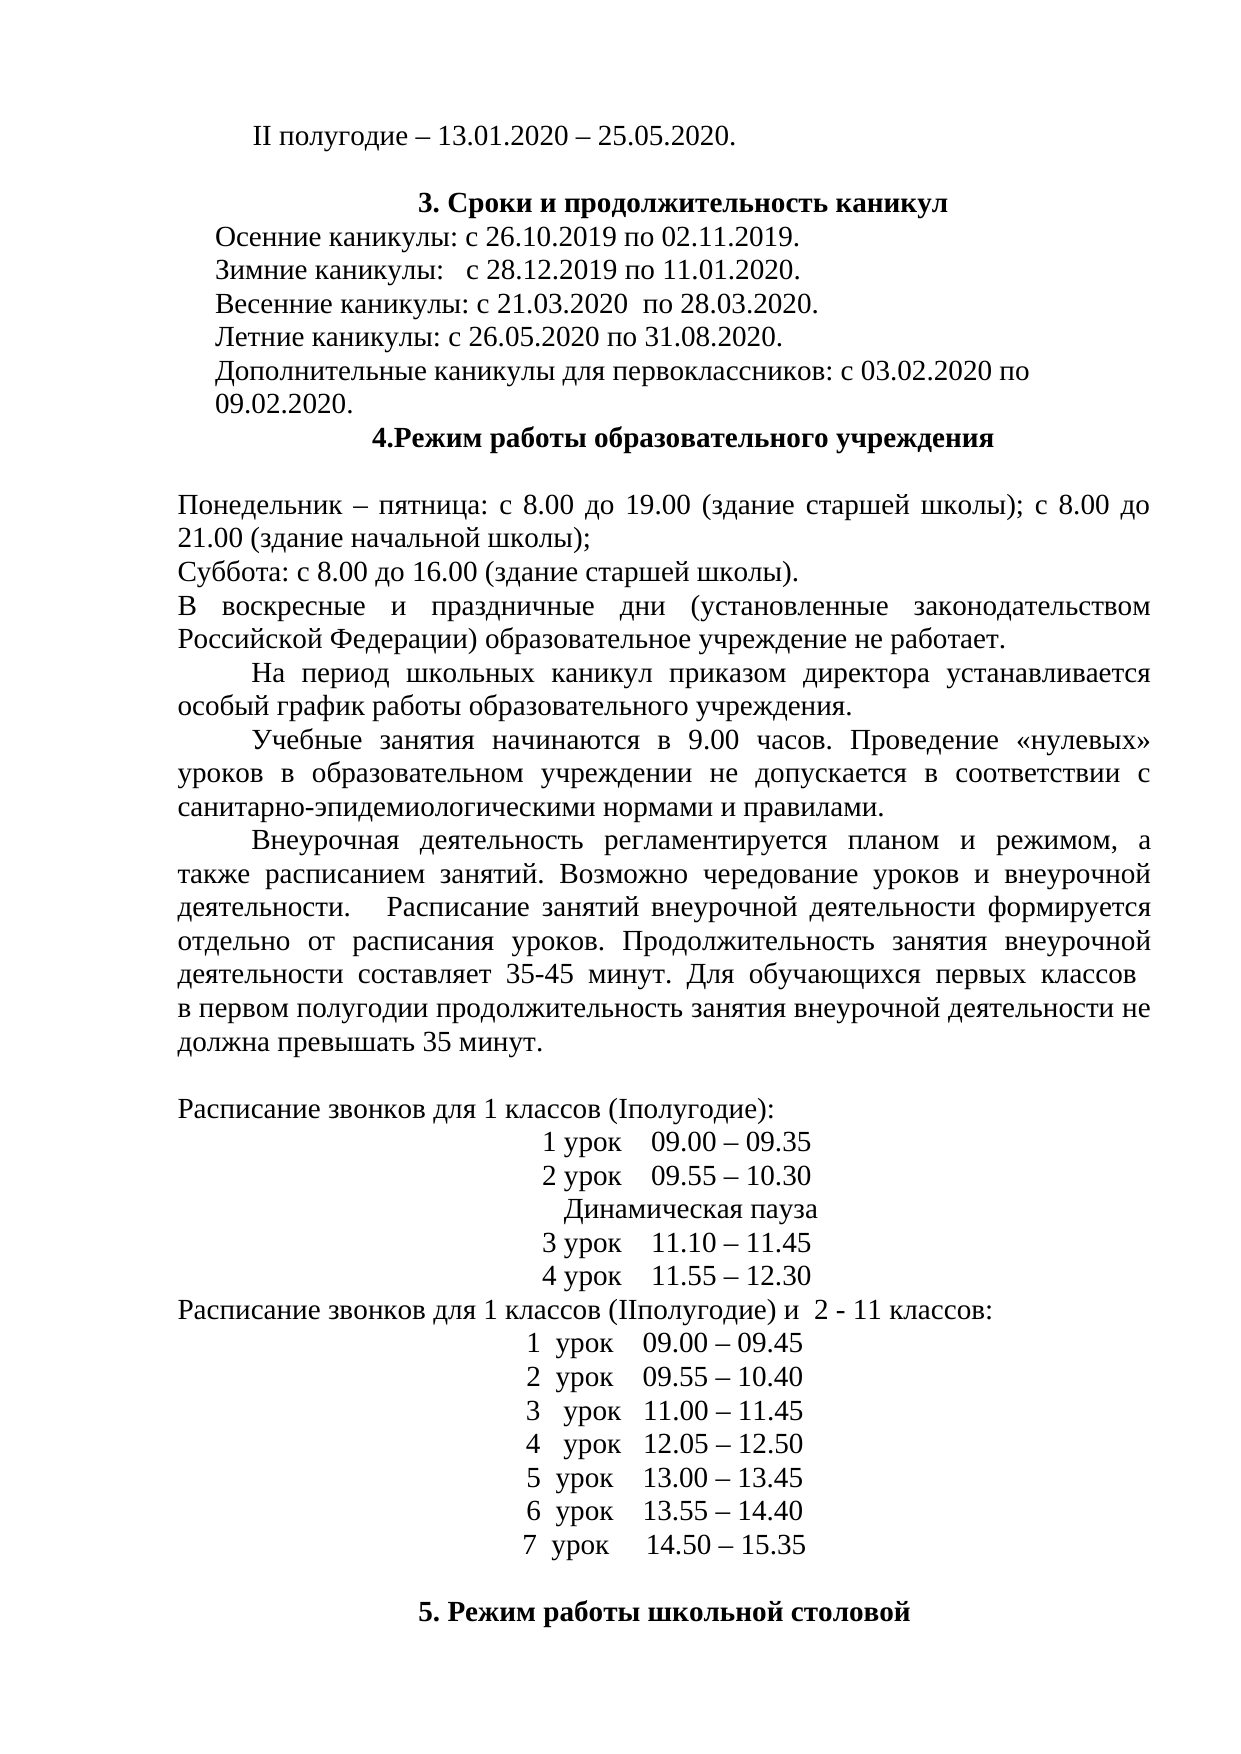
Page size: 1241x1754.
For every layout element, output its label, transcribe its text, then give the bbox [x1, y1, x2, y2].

text 4 урок 11.55 – 12.30 [177, 1258, 1152, 1292]
text Суббота: с 8.00 до 16.00 (здание старшей школы). [177, 554, 1152, 588]
text Осенние каникулы: с 26.10.2019 по 02.11.2019. [215, 219, 1152, 252]
text Внеурочная деятельность регламентируется планом и режимом, а также расписанием занятий. Возможно чередование уроков и внеурочной деятельности. Расписание занятий внеурочной деятельности формируется отдельно от расписания уроков. Продолжительность занятия внеурочной деятельности составляет 35-45 минут. Для обучающихся первых классов в первом полугодии продолжительность занятия внеурочной деятельности не должна превышать 35 минут. [177, 822, 1152, 1057]
text 5 урок 13.00 – 13.45 [177, 1460, 1152, 1493]
text 1 урок 09.00 – 09.45 [177, 1326, 1152, 1359]
text Учебные занятия начинаются в 9.00 часов. Проведение «нулевых» уроков в образовательном учреждении не допускается в соответствии с санитарно-эпидемиологическими нормами и правилами. [177, 722, 1152, 822]
text Летние каникулы: с 26.05.2020 по 31.08.2020. [215, 319, 1152, 353]
list урок 11.00 – 11.45 [177, 1393, 1152, 1426]
text Понедельник – пятница: с 8.00 до 19.00 (здание старшей школы); с 8.00 до 21.00 (здание начальной школы); [177, 487, 1152, 554]
text Расписание звонков для 1 классов (Iполугодие): [177, 1091, 1152, 1124]
text 2 урок 09.55 – 10.40 [177, 1359, 1152, 1393]
text Дополнительные каникулы для первоклассников: с 03.02.2020 по 09.02.2020. [215, 353, 1152, 420]
text 3 урок 11.10 – 11.45 [177, 1225, 1152, 1258]
text 3. Сроки и продолжительность каникул [215, 185, 1152, 219]
text Зимние каникулы: с 28.12.2019 по 11.01.2020. [215, 252, 1152, 286]
list урок 12.05 – 12.50 [177, 1426, 1152, 1460]
list II полугодие – 13.01.2020 – 25.05.2020. [252, 118, 1152, 152]
text 4.Режим работы образовательного учреждения [215, 420, 1152, 453]
text Расписание звонков для 1 классов (IIполугодие) и 2 - 11 классов: [177, 1292, 1152, 1326]
text На период школьных каникул приказом директора устанавливается особый график работы образовательного учреждения. [177, 655, 1152, 722]
text 2 урок 09.55 – 10.30 [177, 1158, 1152, 1191]
text Весенние каникулы: с 21.03.2020 по 28.03.2020. [215, 286, 1152, 319]
text Динамическая пауза [177, 1191, 1152, 1225]
list 7 урок 14.50 – 15.35 [252, 1527, 1152, 1560]
text 6 урок 13.55 – 14.40 [177, 1493, 1152, 1527]
text 1 урок 09.00 – 09.35 [177, 1124, 1152, 1158]
text В воскресные и праздничные дни (установленные законодательством Российской Федерации) образовательное учреждение не работает. [177, 588, 1152, 655]
text 5. Режим работы школьной столовой [177, 1594, 1152, 1627]
